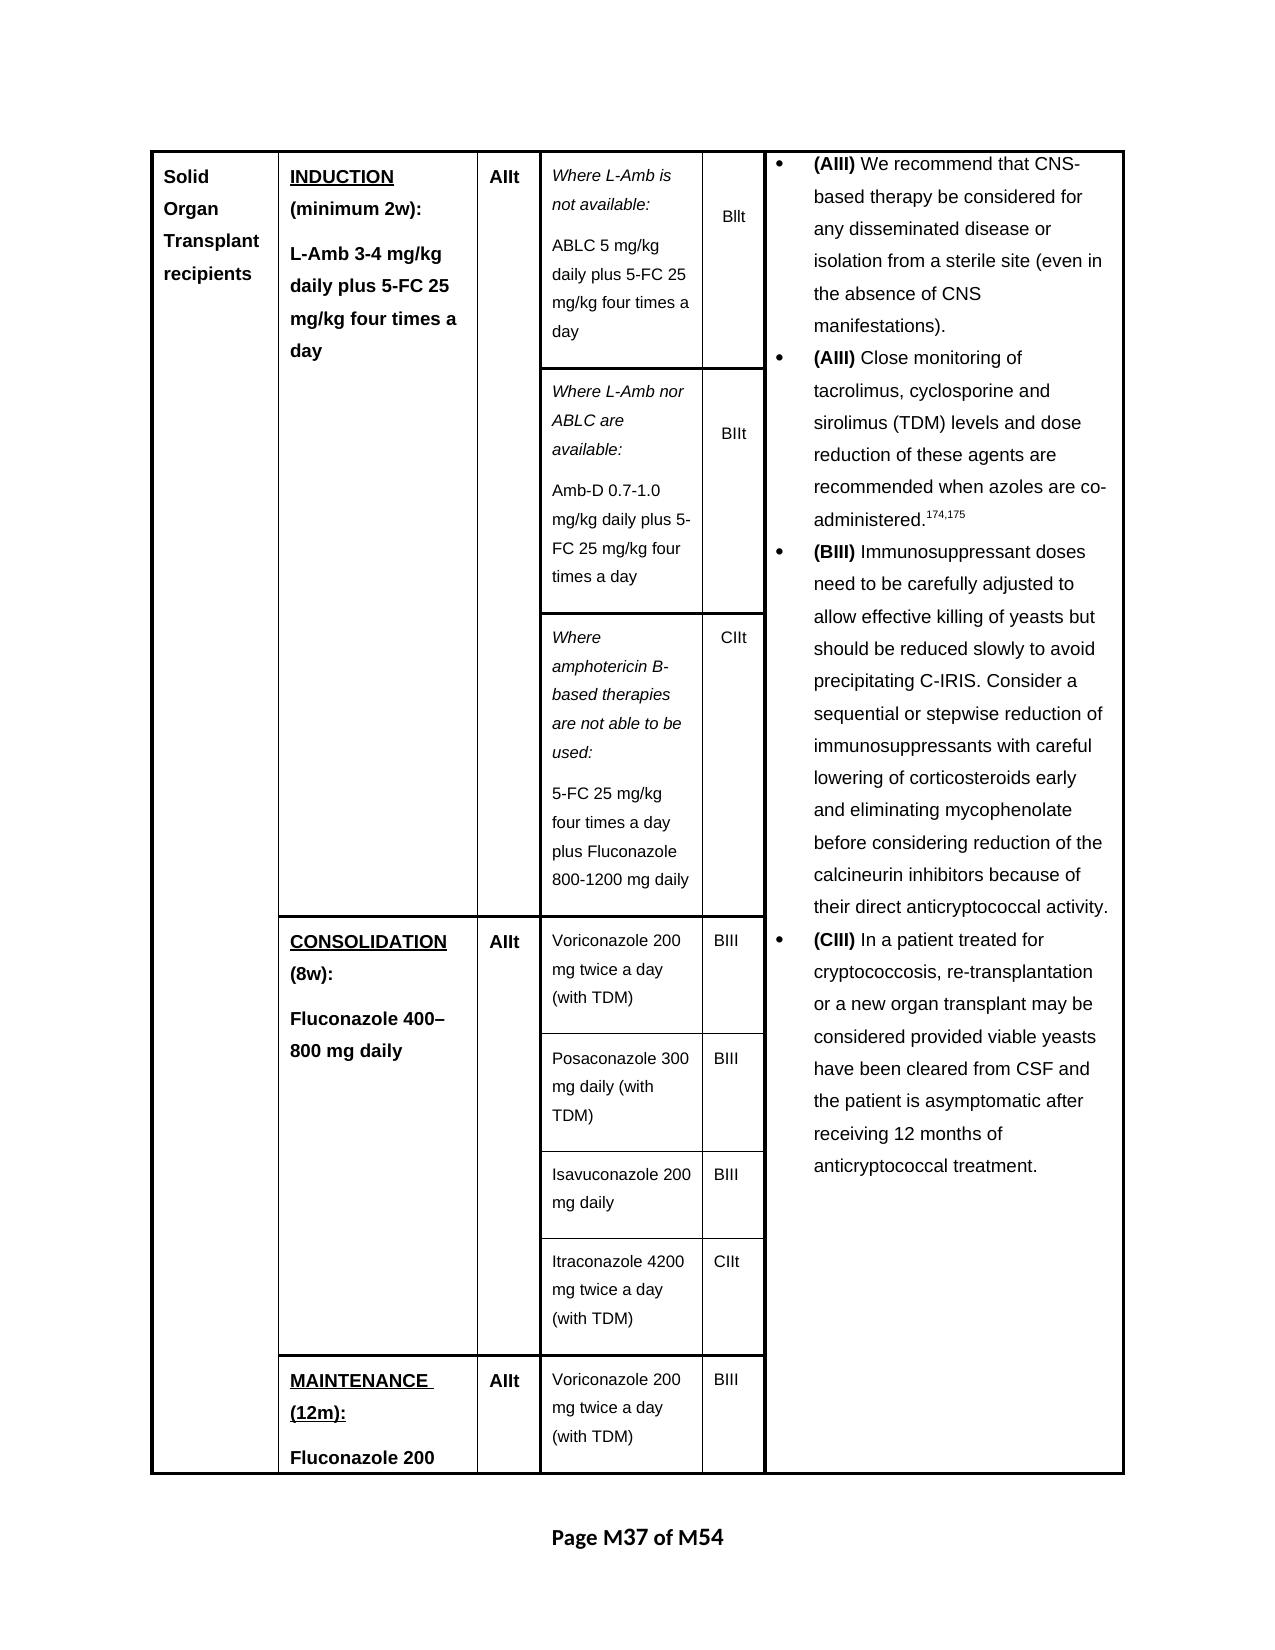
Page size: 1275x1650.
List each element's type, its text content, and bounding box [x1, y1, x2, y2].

table_cell Where L-Amb is not available: ABLC 5 mg/kg daily plus 5-FC 25 mg/kg four times a day [542, 153, 702, 367]
table_cell Where L-Amb nor ABLC are available: Amb-D 0.7-1.0 mg/kg daily plus 5-FC 25 mg/kg four times a day [542, 370, 702, 612]
table_cell Bllt [703, 153, 763, 367]
table_cell AIIt [478, 1357, 539, 1472]
table_cell BIII [703, 1034, 763, 1151]
table_cell CIIt [703, 1239, 763, 1354]
table_cell CIIt [703, 615, 763, 915]
table_cell Isavuconazole 200 mg daily [542, 1152, 702, 1238]
table_cell BIII [703, 1152, 763, 1238]
table_cell Where amphotericin B-based therapies are not able to be used: 5-FC 25 mg/kg four times a day plus Fluconazole 800-1200 mg daily [542, 615, 702, 915]
table_cell INDUCTION (minimum 2w): L-Amb 3-4 mg/kg daily plus 5-FC 25 mg/kg four times a day [279, 153, 477, 915]
table_cell CONSOLIDATION (8w): Fluconazole 400–800 mg daily [279, 918, 477, 1354]
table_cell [279, 1357, 477, 1472]
table_cell AIIt [478, 918, 539, 1354]
table_cell BIIt [703, 370, 763, 612]
table_cell BIII [703, 918, 763, 1033]
table_cell Itraconazole 4200 mg twice a day (with TDM) [542, 1239, 702, 1354]
table_cell Posaconazole 300 mg daily (with TDM) [542, 1034, 702, 1151]
table_cell Voriconazole 200 mg twice a day (with TDM) [542, 1357, 702, 1472]
table_cell Voriconazole 200 mg twice a day (with TDM) [542, 918, 702, 1033]
table_cell AIIt [478, 153, 539, 915]
table_cell Solid Organ Transplant recipients [154, 153, 278, 1472]
table_cell (AIII) We recommend that CNS-based therapy be considered for any disseminated disease or isolation from a sterile site (even in the absence of CNS manifestations). (AIII) Close monitoring of tacrolimus, cyclosporine and sirolimus (TDM) levels and dose reduction of these agents are recommended when azoles are co-administered.174,175 (BIII) Immunosuppressant doses need to be carefully adjusted to allow effective killing of yeasts but should be reduced slowly to avoid precipitating C-IRIS. Consider a sequential or stepwise reduction of immunosuppressants with careful lowering of corticosteroids early and eliminating mycophenolate before considering reduction of the calcineurin inhibitors because of their direct anticryptococcal activity. (CIII) In a patient treated for cryptococcosis, re-transplantation or a new organ transplant may be considered provided viable yeasts have been cleared from CSF and the patient is asymptomatic after receiving 12 months of anticryptococcal treatment. [767, 153, 1122, 1472]
table_cell BIII [703, 1357, 763, 1472]
